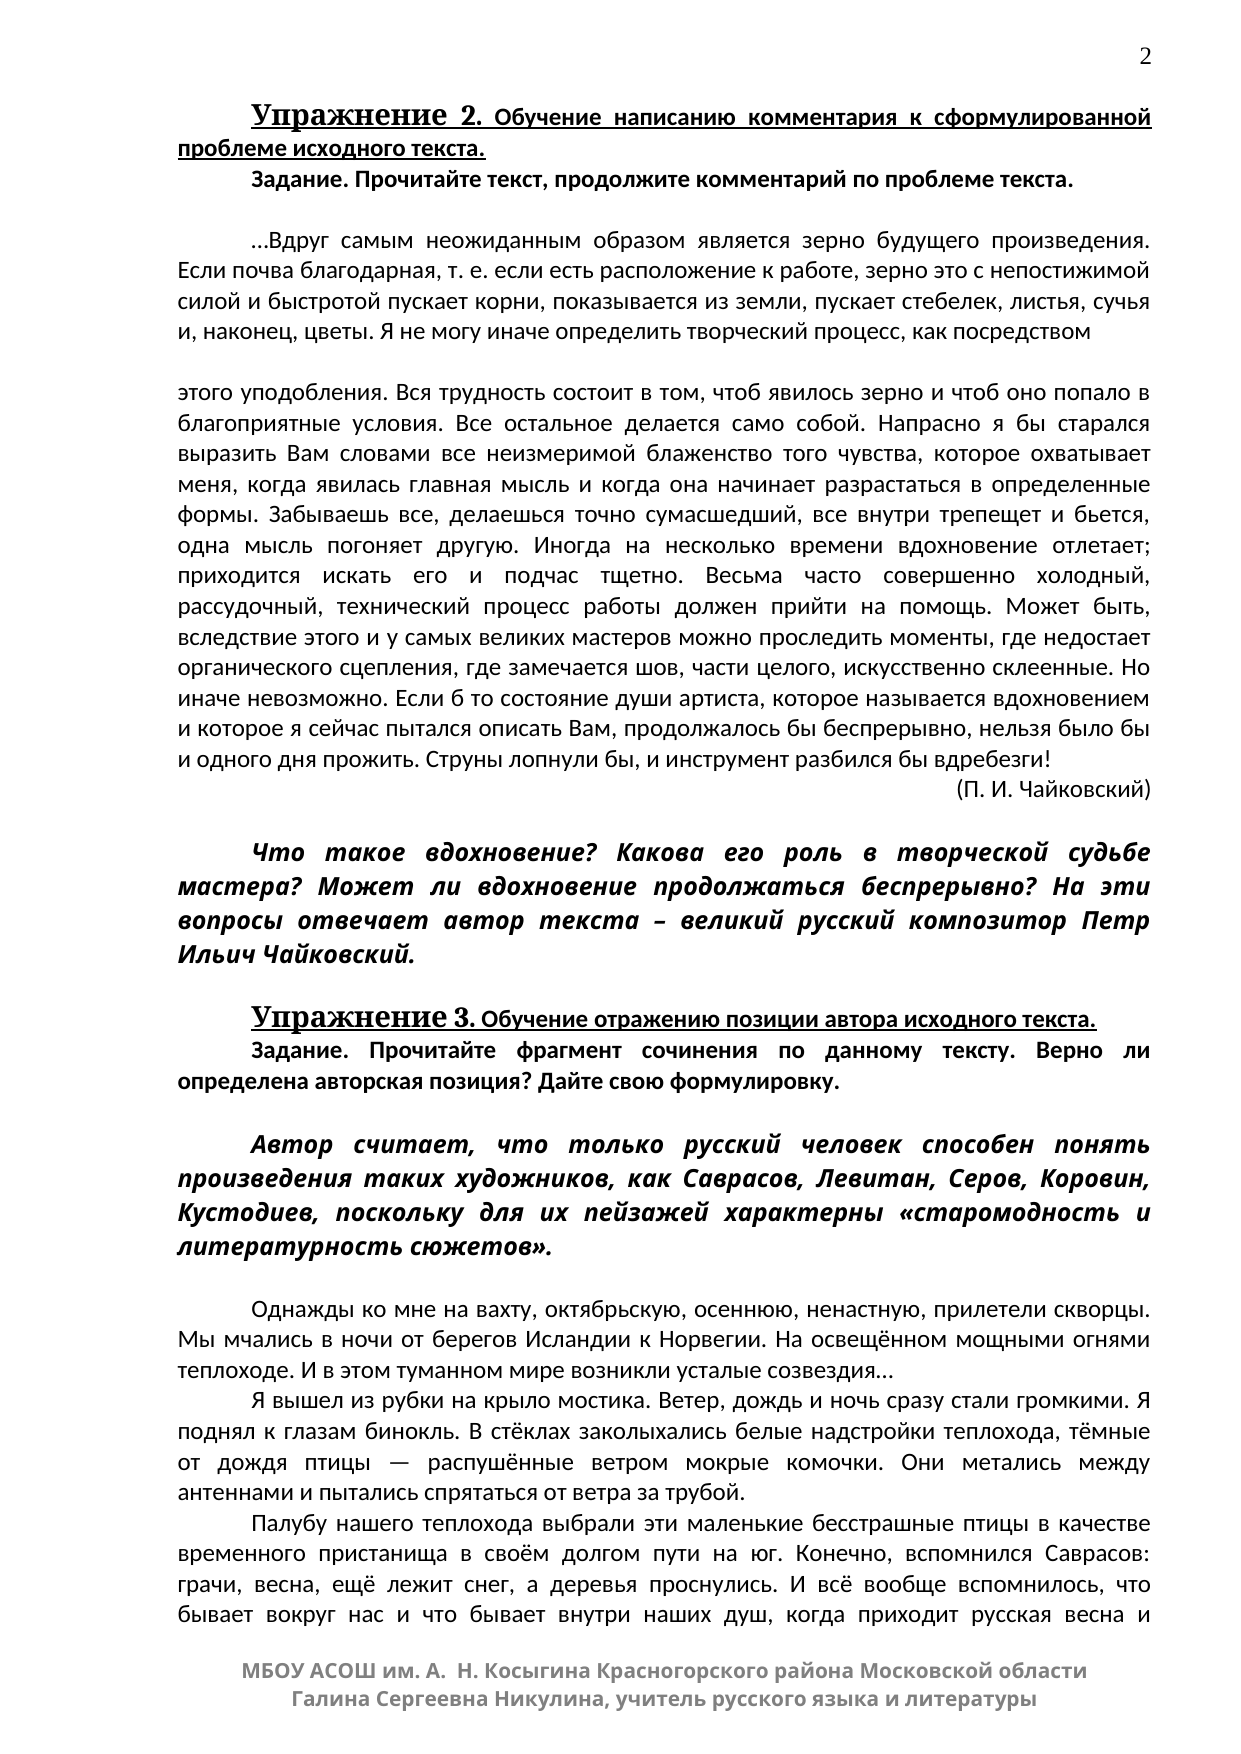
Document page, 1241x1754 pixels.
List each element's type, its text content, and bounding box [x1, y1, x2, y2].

text Упражнение 3. Обучение отражению позиции автора исходного текста. [177, 1001, 1152, 1035]
text этого уподобления. Вся трудность состоит в том, чтоб явилось зерно и чтоб оно попало в благоприятные условия. Все остальное делается само собой. Напрасно я бы старался выразить Вам словами все неизмеримой блаженство того чувства, которое охватывает меня, когда явилась главная мысль и когда она начинает разрастаться в определенные формы. Забываешь все, делаешься точно сумасшедший, все внутри трепещет и бьется, одна мысль погоняет другую. Иногда на несколько времени вдохновение отлетает; приходится искать его и подчас тщетно. Весьма часто совершенно холодный, рассудочный, технический процесс работы должен прийти на помощь. Может быть, вследствие этого и у самых великих мастеров можно проследить моменты, где недостает органического сцепления, где замечается шов, части целого, искусственно склеенные. Но иначе невозможно. Если б то состояние души артиста, которое называется вдохновением и которое я сейчас пытался описать Вам, продолжалось бы беспрерывно, нельзя было бы и одного дня прожить. Струны лопнули бы, и инструмент разбился бы вдребезги! [177, 377, 1152, 773]
text Я вышел из рубки на крыло мостика. Ветер, дождь и ночь сразу стали громкими. Я поднял к глазам бинокль. В стёклах заколыхались белые надстройки теплохода, тёмные от дождя птицы — распушённые ветром мокрые комочки. Они метались между антеннами и пытались спрятаться от ветра за трубой. [177, 1384, 1152, 1507]
text Однажды ко мне на вахту, октябрьскую, осеннюю, ненастную, прилетели скворцы. Мы мчались в ночи от берегов Исландии к Норвегии. На освещённом мощными огнями теплоходе. И в этом туманном мире возникли усталые созвездия… [177, 1293, 1152, 1384]
text Автор считает, что только русский человек способен понять произведения таких художников, как Саврасов, Левитан, Серов, Коровин, Кустодиев, поскольку для их пейзажей характерны «старомодность и литературность сюжетов». [177, 1126, 1152, 1262]
text Что такое вдохновение? Какова его роль в творческой судьбе мастера? Может ли вдохновение продолжаться беспрерывно? На эти вопросы отвечает автор текста – великий русский композитор Петр Ильич Чайковский. [177, 834, 1152, 971]
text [177, 1507, 1152, 1629]
text (П. И. Чайковский) [177, 773, 1152, 804]
text Задание. Прочитайте фрагмент сочинения по данному тексту. Верно ли определена авторская позиция? Дайте свою формулировку. [177, 1035, 1152, 1096]
text Задание. Прочитайте текст, продолжите комментарий по проблеме текста. [177, 163, 1152, 193]
text …Вдруг самым неожиданным образом является зерно будущего произведения. Если почва благодарная, т. е. если есть расположение к работе, зерно это с непостижимой силой и быстротой пускает корни, показывается из земли, пускает стебелек, листья, сучья и, наконец, цветы. Я не могу иначе определить творческий процесс, как посредством [177, 224, 1152, 346]
text Упражнение 2. Обучение написанию комментария к сформулированной проблеме исходного текста. [177, 99, 1152, 163]
